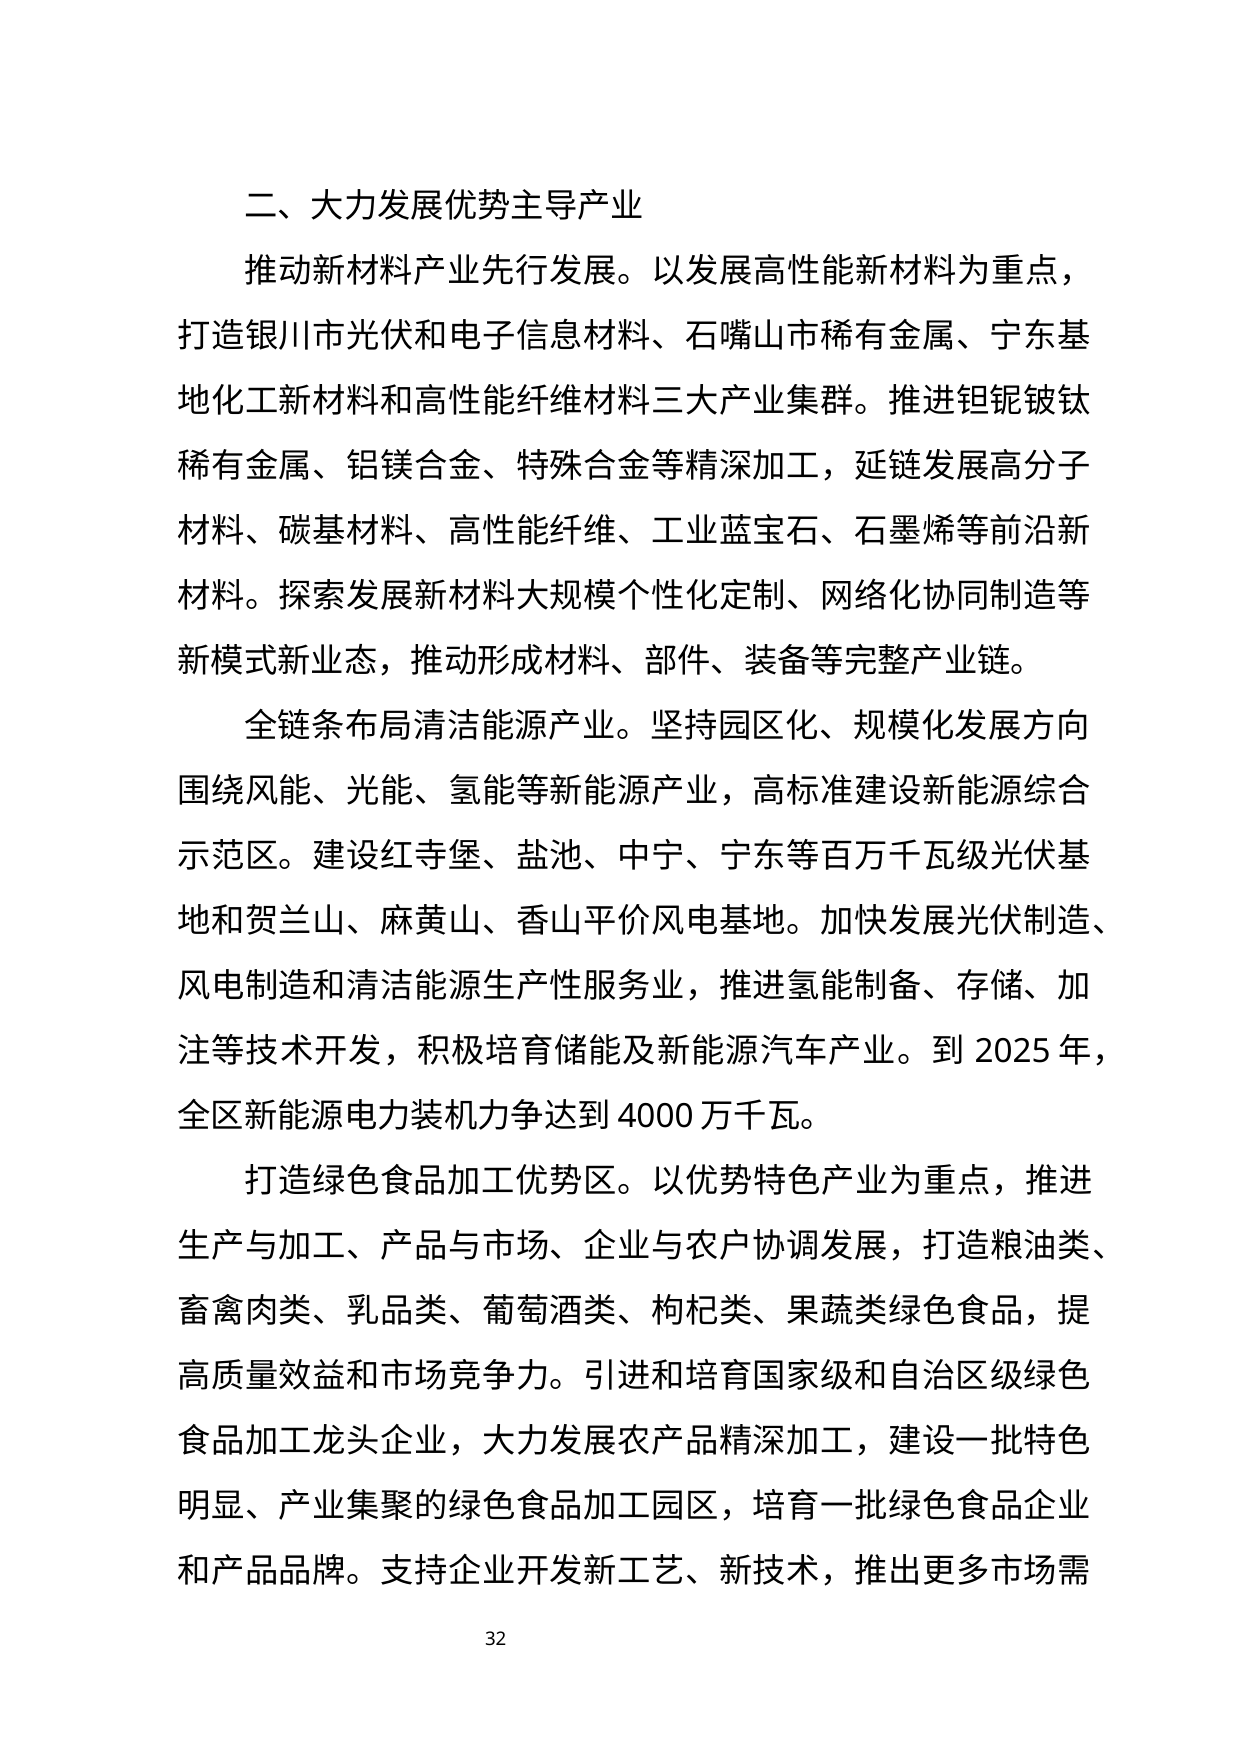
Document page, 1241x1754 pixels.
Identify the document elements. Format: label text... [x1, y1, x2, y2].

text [177, 1146, 1093, 1601]
text 全链条布局清洁能源产业。坚持园区化、规模化发展方向，围绕风能、光能、氢能等新能源产业，高标准建设新能源综合示范区。建设红寺堡、盐池、中宁、宁东等百万千瓦级光伏基地和贺兰山、麻黄山、香山平价风电基地。加快发展光伏制造、风电制造和清洁能源生产性服务业，推进氢能制备、存储、加注等技术开发，积极培育储能及新能源汽车产业。到2025年，全区新能源电力装机力争达到4000万千瓦。 [177, 691, 1093, 1146]
text 推动新材料产业先行发展。以发展高性能新材料为重点，打造银川市光伏和电子信息材料、石嘴山市稀有金属、宁东基地化工新材料和高性能纤维材料三大产业集群。推进钽铌铍钛稀有金属、铝镁合金、特殊合金等精深加工，延链发展高分子材料、碳基材料、高性能纤维、工业蓝宝石、石墨烯等前沿新材料。探索发展新材料大规模个性化定制、网络化协同制造等新模式新业态，推动形成材料、部件、装备等完整产业链。 [177, 236, 1093, 691]
subtitle 二、大力发展优势主导产业 [177, 171, 1093, 236]
